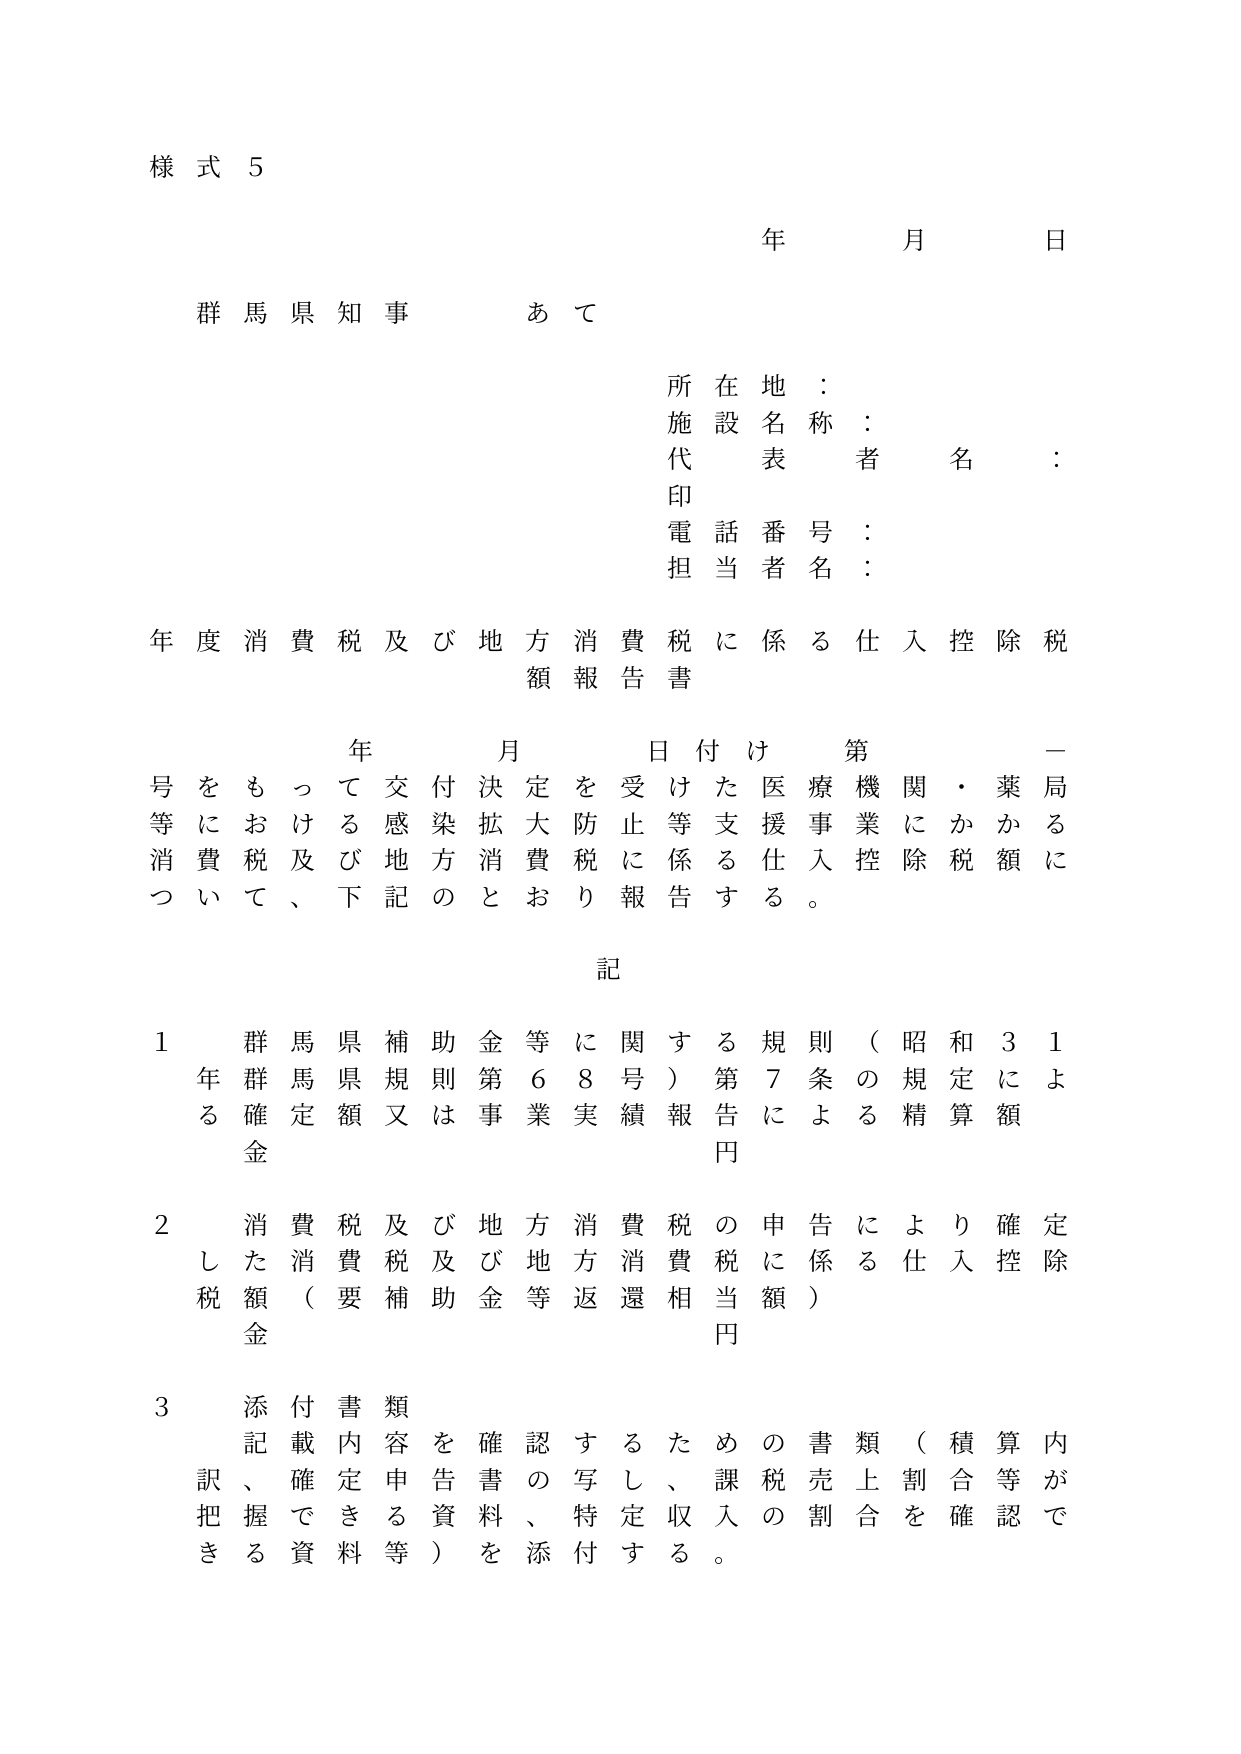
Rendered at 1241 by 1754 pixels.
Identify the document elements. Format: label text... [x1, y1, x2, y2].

text ３ 添付書類 [149, 1387, 1091, 1424]
text 金 円 [149, 1314, 1091, 1351]
text 施設名称： [645, 403, 1091, 439]
text 様式５ [149, 148, 1091, 184]
text １ 群馬県補助金等に関する規則（昭和３１年群馬県規則第６８号）第７条の規定による確定額又は事業実績報告による精算額 [149, 1023, 1091, 1132]
text 年 月 日 [149, 221, 1091, 257]
text 金 円 [149, 1132, 1091, 1169]
text 電話番号： [645, 512, 1091, 549]
text 代表者名： 印 [645, 439, 1091, 512]
text 年度消費税及び地方消費税に係る仕入控除税額報告書 [149, 622, 1091, 695]
subtitle 記 [149, 950, 1091, 986]
text ２ 消費税及び地方消費税の申告により確定した消費税及び地方消費税に係る仕入控除税額（要補助金等返還相当額） [149, 1205, 1091, 1314]
text 記載内容を確認するための書類（積算内訳、確定申告書の写し、課税売上割合等が把握できる資料、特定収入の割合を確認できる資料等）を添付する。 [149, 1424, 1091, 1570]
text 群馬県知事 あて [149, 294, 1091, 330]
text 年 月 日付け 第 － 号をもって交付決定を受けた医療機関・薬局等における感染拡大防止等支援事業にかかる消費税及び地方消費税に係る仕入控除税額について、下記のとおり報告する。 [149, 731, 1091, 913]
text 所在地： [645, 367, 1091, 403]
text 担当者名： [645, 549, 1091, 585]
